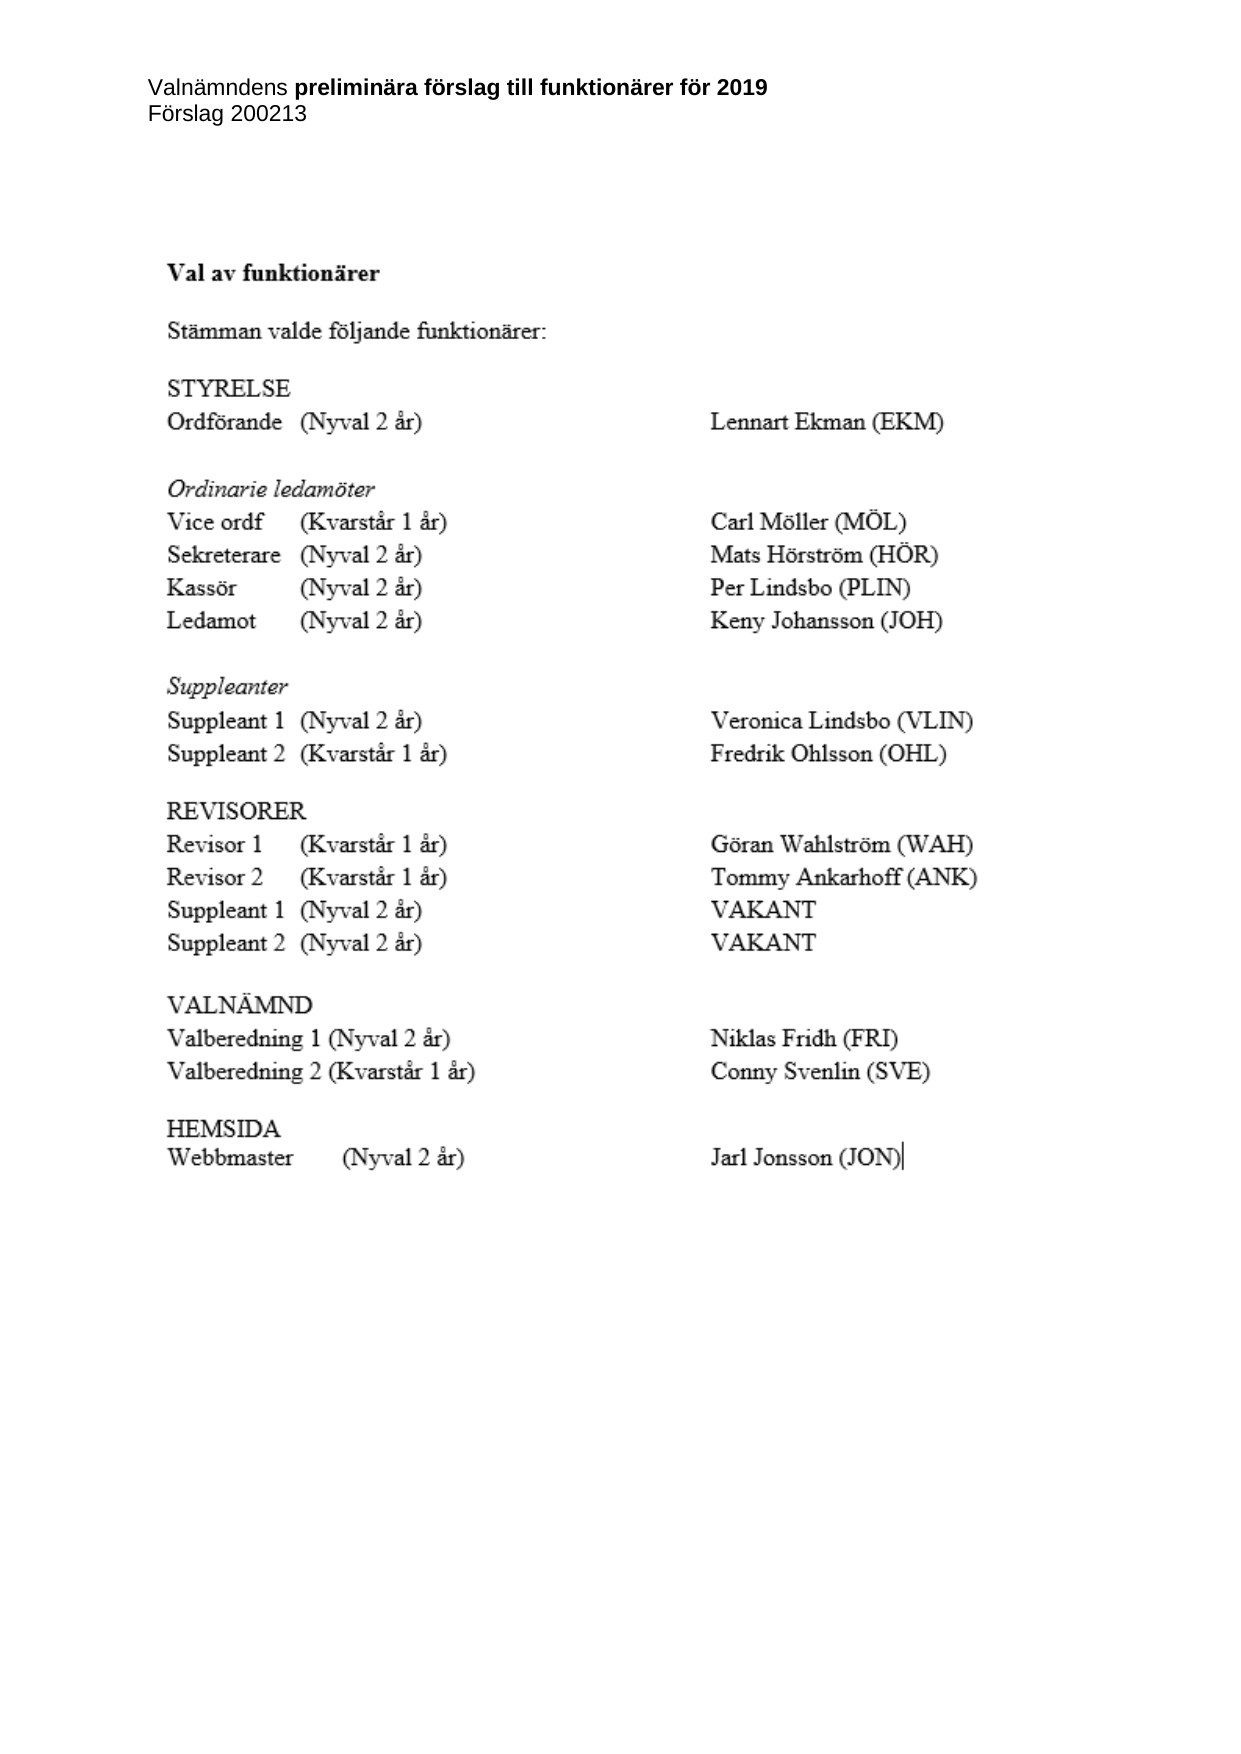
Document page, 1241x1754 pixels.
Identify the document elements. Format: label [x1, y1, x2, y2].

picture [147, 243, 1029, 1189]
